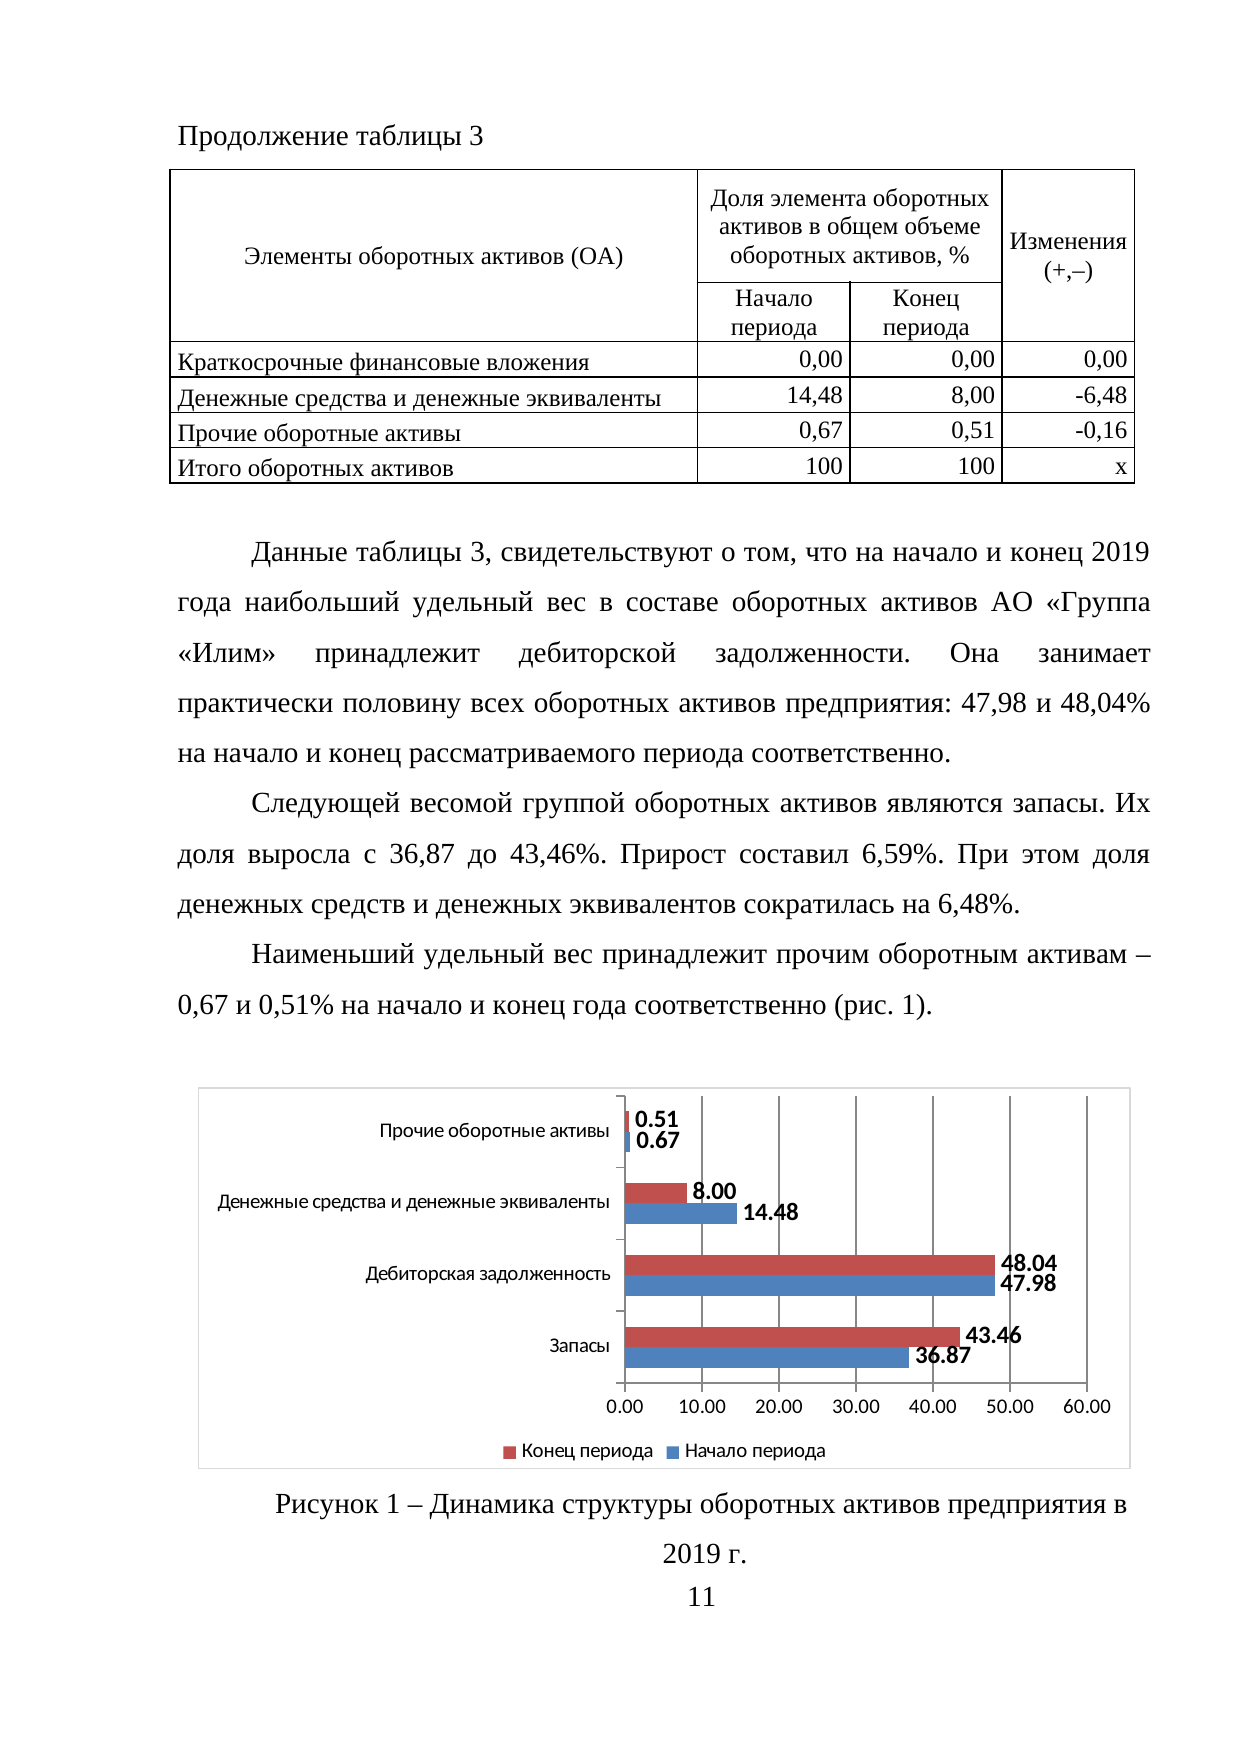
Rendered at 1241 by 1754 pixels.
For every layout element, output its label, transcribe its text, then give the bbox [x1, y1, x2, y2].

table_cell 100 [698, 448, 849, 482]
table_cell 8,00 [851, 378, 1001, 411]
table_cell 0,00 [698, 342, 849, 376]
table_cell Краткосрочные финансовые вложения [171, 342, 697, 376]
table_cell -0,16 [1003, 413, 1134, 447]
table_cell 0,00 [851, 342, 1001, 376]
table_cell -6,48 [1003, 378, 1134, 411]
text Рисунок 1 – Динамика структуры оборотных активов предприятия в [177, 1486, 1152, 1520]
table_cell 0,51 [851, 413, 1001, 447]
table_cell 100 [851, 448, 1001, 482]
table_cell Конец периода [851, 283, 1001, 341]
table_cell 0,67 [698, 413, 849, 447]
text Наименьший удельный вес принадлежит прочим оборотным активам – 0,67 и 0,51% на начало и конец года соответственно (рис. 1). [177, 937, 1152, 1020]
text Данные таблицы 3, свидетельствуют о том, что на начало и конец 2019 года наибольший удельный вес в составе оборотных активов АО «Группа «Илим» принадлежит дебиторской задолженности. Она занимает практически половину всех оборотных активов предприятия: 47,98 и 48,04% на начало и конец рассматриваемого периода соответственно. [177, 534, 1152, 769]
table_cell Прочие оборотные активы [171, 413, 697, 447]
table_header Элементы оборотных активов (ОА) [171, 170, 697, 341]
table_cell х [1003, 448, 1134, 482]
table_cell 0,00 [1003, 342, 1134, 376]
table_cell 14,48 [698, 378, 849, 411]
table_header Доля элемента оборотных активов в общем объеме оборотных активов, % [698, 170, 1001, 281]
table_cell Денежные средства и денежные эквиваленты [171, 378, 697, 411]
table_header Изменения (+,–) [1003, 170, 1134, 341]
table_cell Итого оборотных активов [171, 448, 697, 482]
text Продолжение таблицы 3 [177, 118, 1152, 152]
text 2019 г. [177, 1537, 1152, 1570]
text Следующей весомой группой оборотных активов являются запасы. Их доля выросла с 36,87 до 43,46%. Прирост составил 6,59%. При этом доля денежных средств и денежных эквивалентов сократилась на 6,48%. [177, 786, 1152, 920]
table_cell Начало периода [698, 283, 849, 341]
